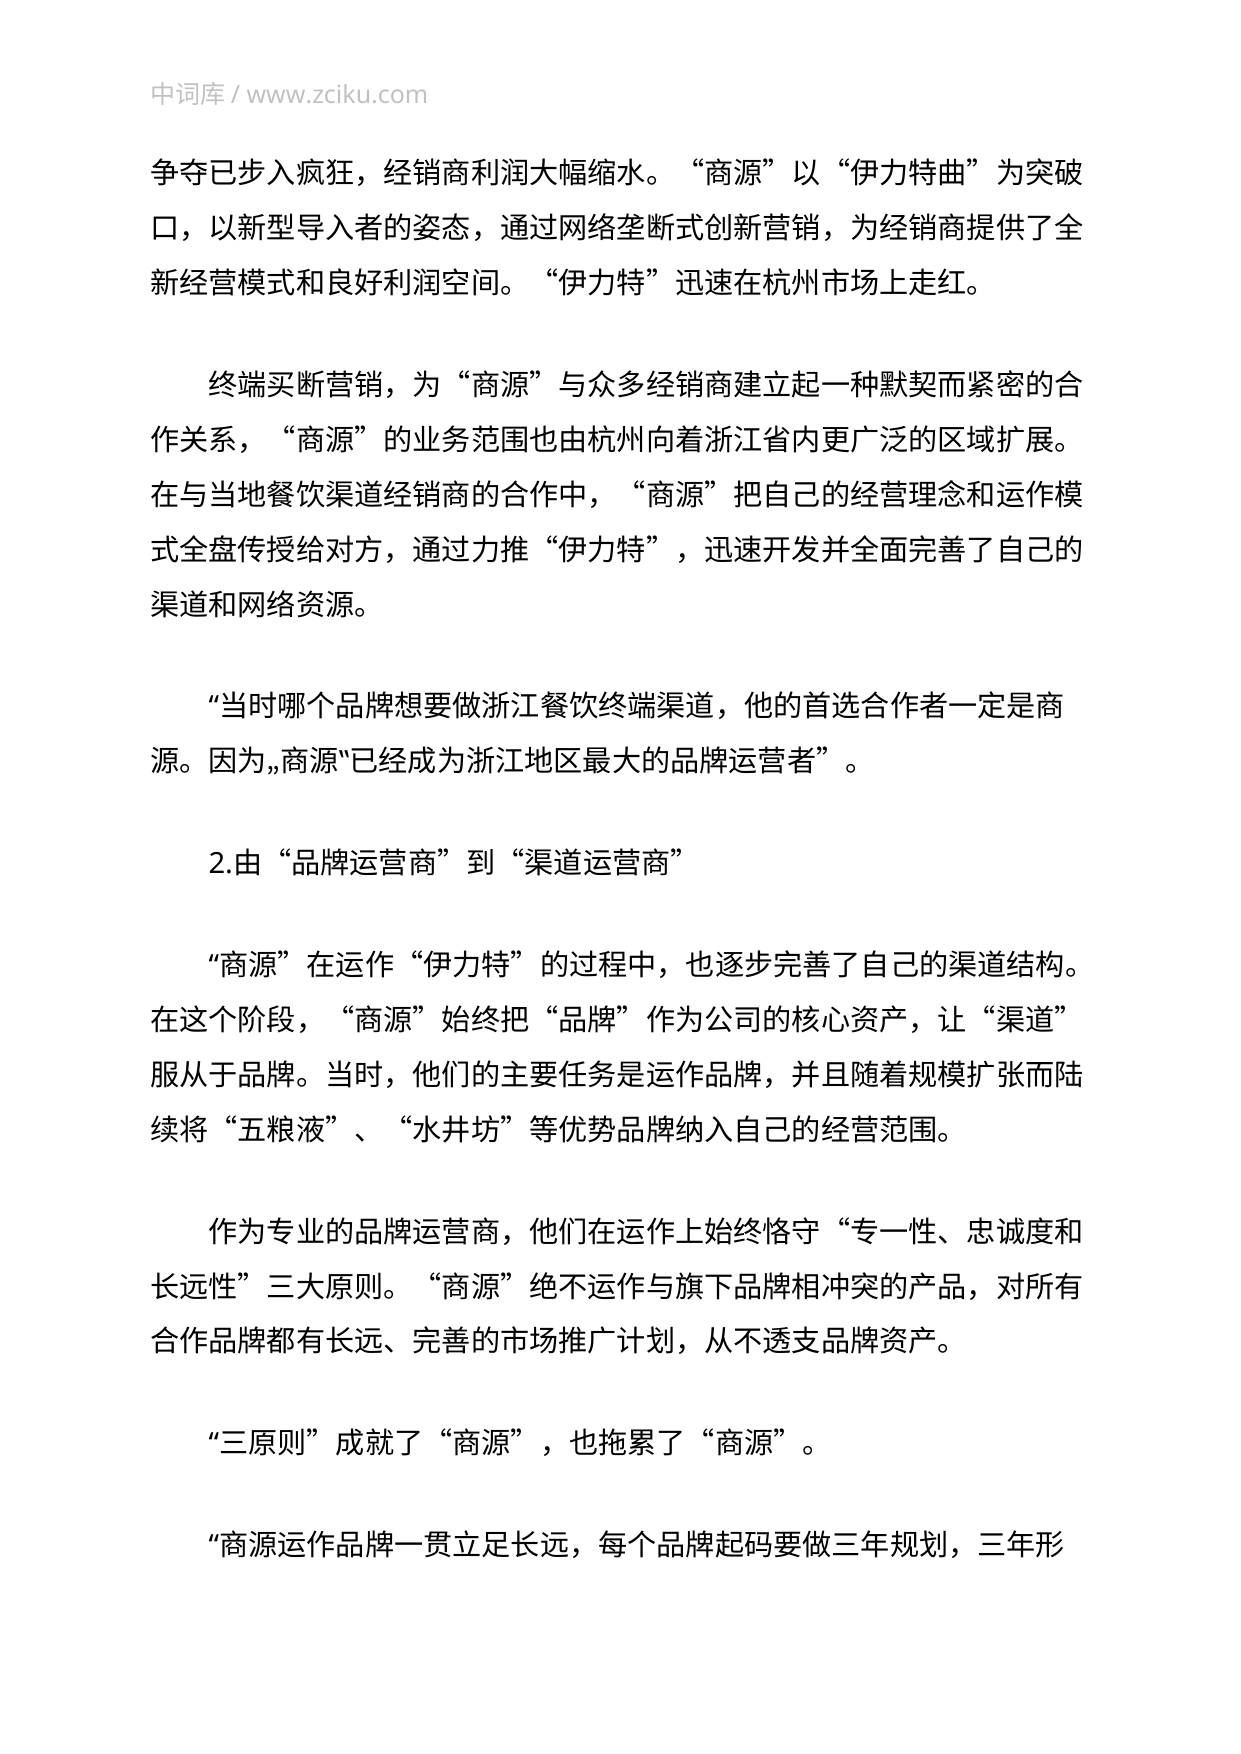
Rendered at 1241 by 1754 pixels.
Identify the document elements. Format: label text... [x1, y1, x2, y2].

text “商源”在运作“伊力特”的过程中，也逐步完善了自己的渠道结构。在这个阶段，“商源”始终把“品牌”作为公司的核心资产，让“渠道”服从于品牌。当时，他们的主要任务是运作品牌，并且随着规模扩张而陆续将“五粮液”、“水井坊”等优势品牌纳入自己的经营范围。 [150, 942, 1090, 1149]
text 终端买断营销，为“商源”与众多经销商建立起一种默契而紧密的合作关系，“商源”的业务范围也由杭州向着浙江省内更广泛的区域扩展。在与当地餐饮渠道经销商的合作中，“商源”把自己的经营理念和运作模式全盘传授给对方，通过力推“伊力特”，迅速开发并全面完善了自己的渠道和网络资源。 [150, 362, 1090, 623]
text 作为专业的品牌运营商，他们在运作上始终恪守“专一性、忠诚度和长远性”三大原则。“商源”绝不运作与旗下品牌相冲突的产品，对所有合作品牌都有长远、完善的市场推广计划，从不透支品牌资产。 [150, 1208, 1090, 1360]
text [150, 150, 1090, 302]
text “三原则”成就了“商源”，也拖累了“商源”。 [150, 1420, 1090, 1462]
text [150, 1522, 1090, 1564]
text “当时哪个品牌想要做浙江餐饮终端渠道，他的首选合作者一定是商源。因为„商源‟已经成为浙江地区最大的品牌运营者”。 [150, 683, 1090, 780]
text 2.由“品牌运营商”到“渠道运营商” [150, 840, 1090, 882]
